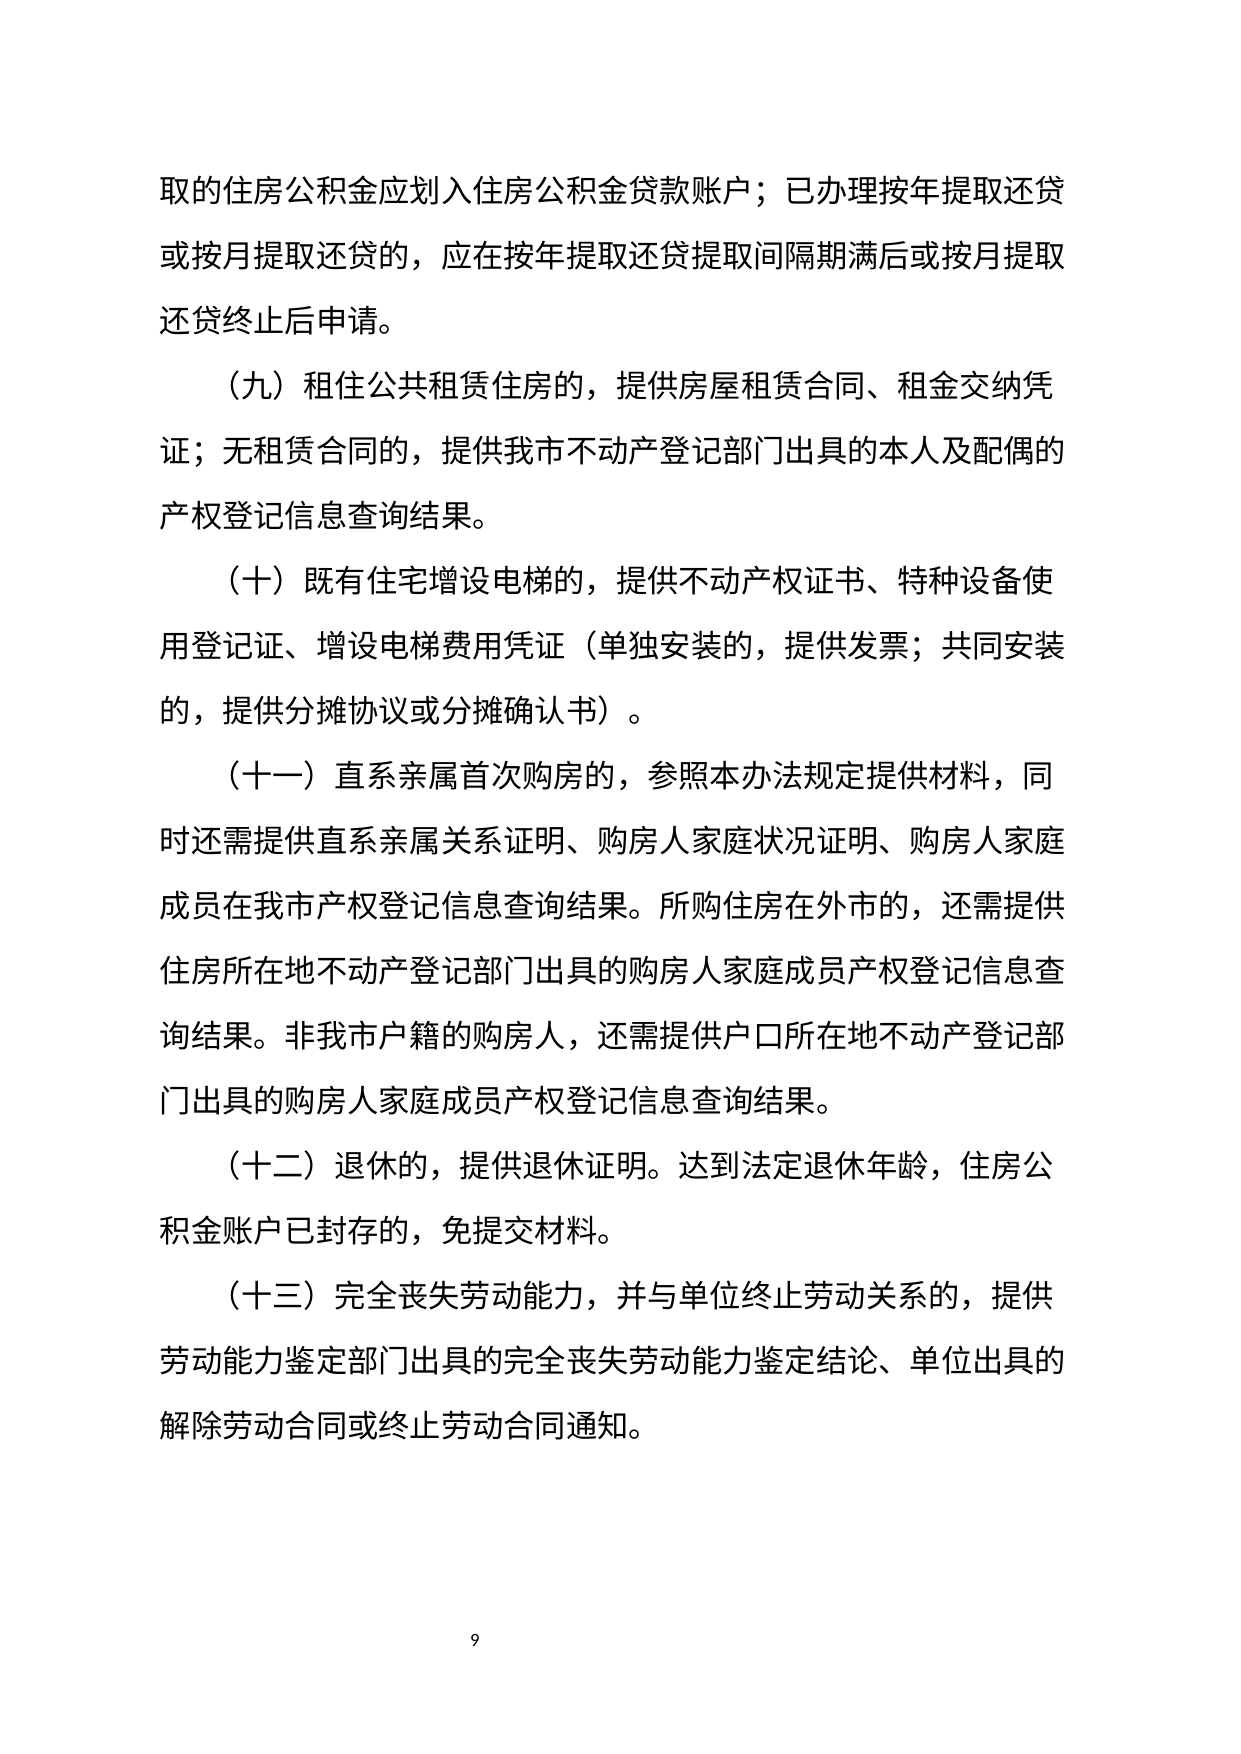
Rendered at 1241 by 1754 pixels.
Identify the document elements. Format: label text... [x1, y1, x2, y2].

text （十一）直系亲属首次购房的，参照本办法规定提供材料，同时还需提供直系亲属关系证明、购房人家庭状况证明、购房人家庭成员在我市产权登记信息查询结果。所购住房在外市的，还需提供住房所在地不动产登记部门出具的购房人家庭成员产权登记信息查询结果。非我市户籍的购房人，还需提供户口所在地不动产登记部门出具的购房人家庭成员产权登记信息查询结果。 [159, 741, 1081, 1131]
text （十二）退休的，提供退休证明。达到法定退休年龄，住房公积金账户已封存的，免提交材料。 [159, 1131, 1081, 1261]
text （十）既有住宅增设电梯的，提供不动产权证书、特种设备使用登记证、增设电梯费用凭证（单独安装的，提供发票；共同安装的，提供分摊协议或分摊确认书）。 [159, 546, 1081, 741]
text （九）租住公共租赁住房的，提供房屋租赁合同、租金交纳凭证；无租赁合同的，提供我市不动产登记部门出具的本人及配偶的产权登记信息查询结果。 [159, 351, 1081, 546]
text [159, 156, 1081, 351]
text （十三）完全丧失劳动能力，并与单位终止劳动关系的，提供劳动能力鉴定部门出具的完全丧失劳动能力鉴定结论、单位出具的解除劳动合同或终止劳动合同通知。 [159, 1261, 1081, 1456]
